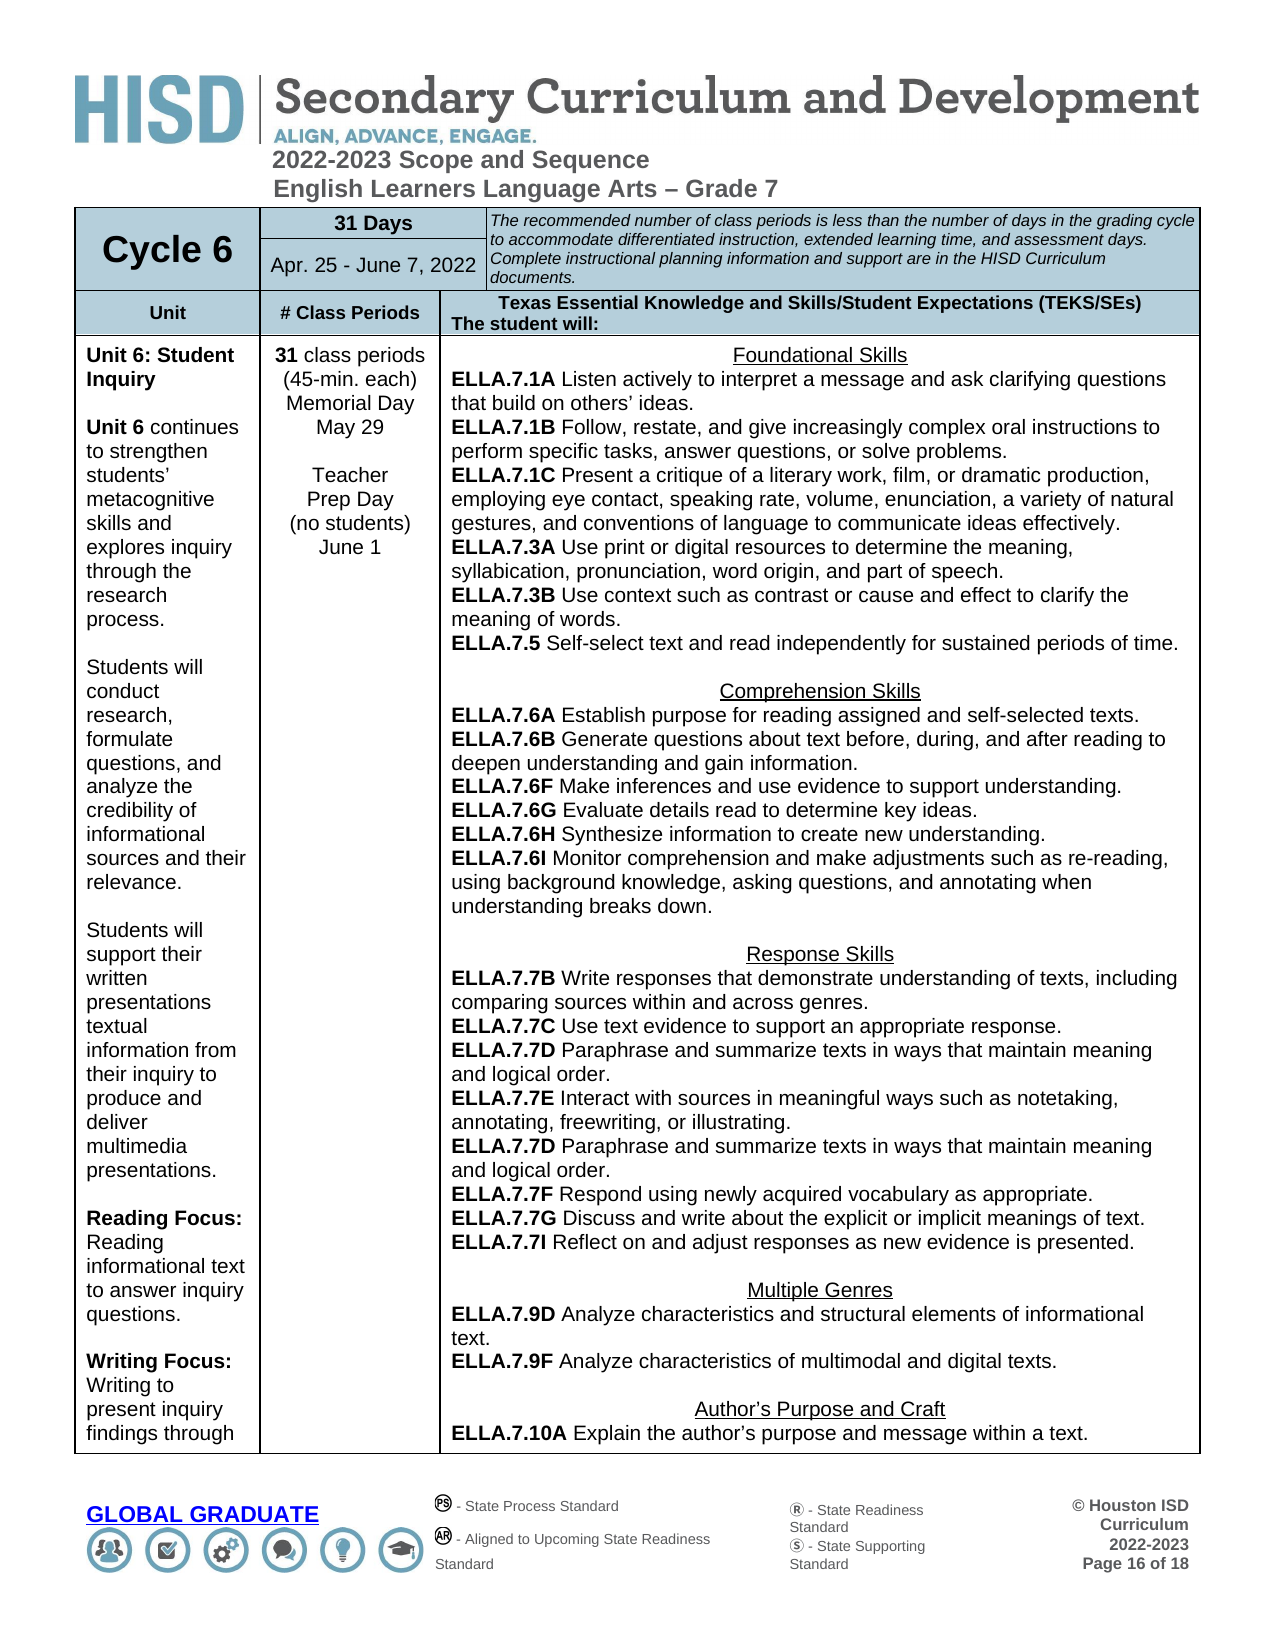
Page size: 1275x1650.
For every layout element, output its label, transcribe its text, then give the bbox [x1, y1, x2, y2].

picture [434, 1527, 452, 1545]
table_header 31 Days [261, 208, 486, 238]
table_cell Texas Essential Knowledge and Skills/Student Expectations (TEKS/SEs) The student will: [441, 291, 1199, 334]
table_cell Apr. 25 - June 7, 2022 [261, 239, 486, 290]
table_header The recommended number of class periods is less than the number of days in the grading cycle to accommodate differentiated instruction, extended learning time, and assessment days. Complete instructional planning information and support are in the HISD Curriculum documents. [487, 208, 1199, 290]
table_cell Unit [76, 291, 259, 334]
picture [434, 1494, 452, 1512]
table_cell 31 class periods (45-min. each) Memorial Day May 29 Teacher Prep Day (no students) June 1 [261, 336, 439, 1453]
picture [75, 75, 1199, 145]
picture [86, 1527, 424, 1573]
table_cell # Class Periods [261, 291, 439, 334]
table_header Cycle 6 [76, 208, 259, 290]
